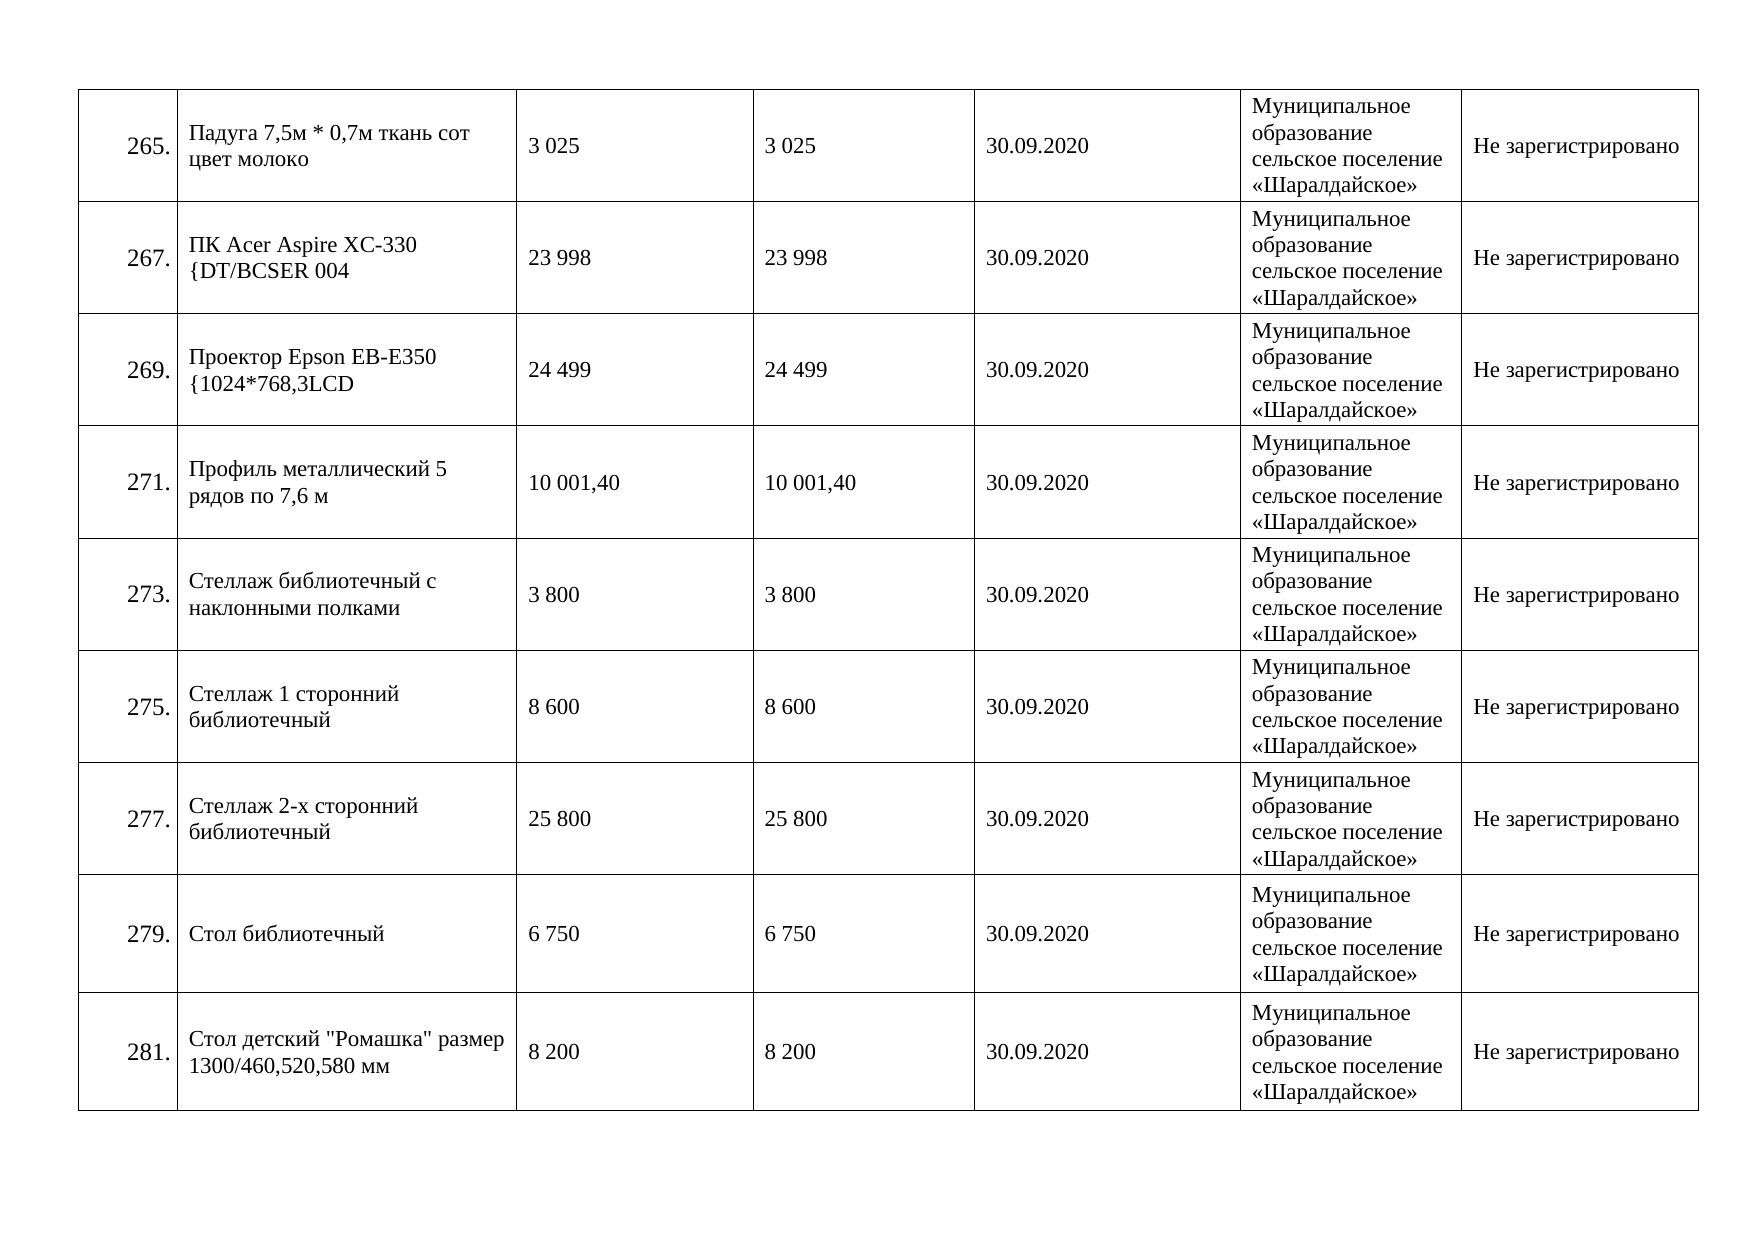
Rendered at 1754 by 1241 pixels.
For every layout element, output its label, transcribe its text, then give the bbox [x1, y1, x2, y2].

table_cell 23 998 [754, 202, 974, 313]
table_cell [79, 90, 177, 201]
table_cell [1241, 202, 1461, 313]
table_cell Муниципальное образование сельское поселение «Шаралдайское» [1241, 314, 1461, 425]
table_cell 30.09.2020 [975, 993, 1240, 1110]
table_cell Не зарегистрировано [1462, 426, 1698, 537]
table_cell Падуга 7,5м * 0,7м ткань сот цвет молоко [178, 90, 516, 201]
table_cell Муниципальное образование сельское поселение «Шаралдайское» [1241, 763, 1461, 874]
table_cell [1241, 875, 1461, 992]
table_cell Муниципальное образование сельское поселение «Шаралдайское» [1241, 539, 1461, 649]
table_cell 6 750 [517, 875, 753, 992]
table_cell Стол детский "Ромашка" размер 1300/460,520,580 мм [178, 993, 516, 1110]
table_cell 8 600 [517, 651, 753, 762]
table_cell Муниципальное образование сельское поселение «Шаралдайское» [1241, 651, 1461, 762]
table_cell 24 499 [754, 314, 974, 425]
table_cell Проектор Epson EB-E350 {1024*768,3LCD [178, 314, 516, 425]
table_cell Профиль металлический 5 рядов по 7,6 м [178, 426, 516, 537]
table_cell 30.09.2020 [975, 202, 1240, 313]
table_cell 25 800 [754, 763, 974, 874]
table_cell ПК Acer Aspire XC-330 {DT/BCSER 004 [178, 202, 516, 313]
table_cell 30.09.2020 [975, 426, 1240, 537]
table_cell Не зарегистрировано [1462, 993, 1698, 1110]
table_cell Не зарегистрировано [1462, 539, 1698, 649]
table_cell 8 200 [517, 993, 753, 1110]
table_cell 6 750 [754, 875, 974, 992]
table_cell [79, 651, 177, 762]
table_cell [1241, 90, 1461, 201]
table_cell Стеллаж 2-х сторонний библиотечный [178, 763, 516, 874]
table_cell [79, 763, 177, 874]
table_cell 30.09.2020 [975, 651, 1240, 762]
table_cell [1241, 993, 1461, 1110]
table_cell Стеллаж библиотечный с наклонными полками [178, 539, 516, 649]
table_cell [79, 314, 177, 425]
table_cell 10 001,40 [517, 426, 753, 537]
table_cell 30.09.2020 [975, 763, 1240, 874]
table_cell 3 025 [754, 90, 974, 201]
table_cell Муниципальное образование сельское поселение «Шаралдайское» [1241, 426, 1461, 537]
table_cell 8 600 [754, 651, 974, 762]
table_cell [79, 202, 177, 313]
table_cell [79, 426, 177, 537]
table_cell 3 800 [754, 539, 974, 649]
table_cell 3 800 [517, 539, 753, 649]
table_cell 8 200 [754, 993, 974, 1110]
table_cell Не зарегистрировано [1462, 90, 1698, 201]
table_cell 10 001,40 [754, 426, 974, 537]
table_cell Стол библиотечный [178, 875, 516, 992]
table_cell 25 800 [517, 763, 753, 874]
table_cell 3 025 [517, 90, 753, 201]
table_cell [79, 875, 177, 992]
table_cell Не зарегистрировано [1462, 202, 1698, 313]
table_cell [79, 993, 177, 1110]
table_cell Не зарегистрировано [1462, 314, 1698, 425]
table_cell Не зарегистрировано [1462, 763, 1698, 874]
table_cell 30.09.2020 [975, 90, 1240, 201]
table_cell Стеллаж 1 сторонний библиотечный [178, 651, 516, 762]
table_cell Не зарегистрировано [1462, 875, 1698, 992]
table_cell 30.09.2020 [975, 314, 1240, 425]
table_cell [79, 539, 177, 649]
table_cell 24 499 [517, 314, 753, 425]
table_cell 30.09.2020 [975, 875, 1240, 992]
table_cell Не зарегистрировано [1462, 651, 1698, 762]
table_cell 30.09.2020 [975, 539, 1240, 649]
table_cell 23 998 [517, 202, 753, 313]
